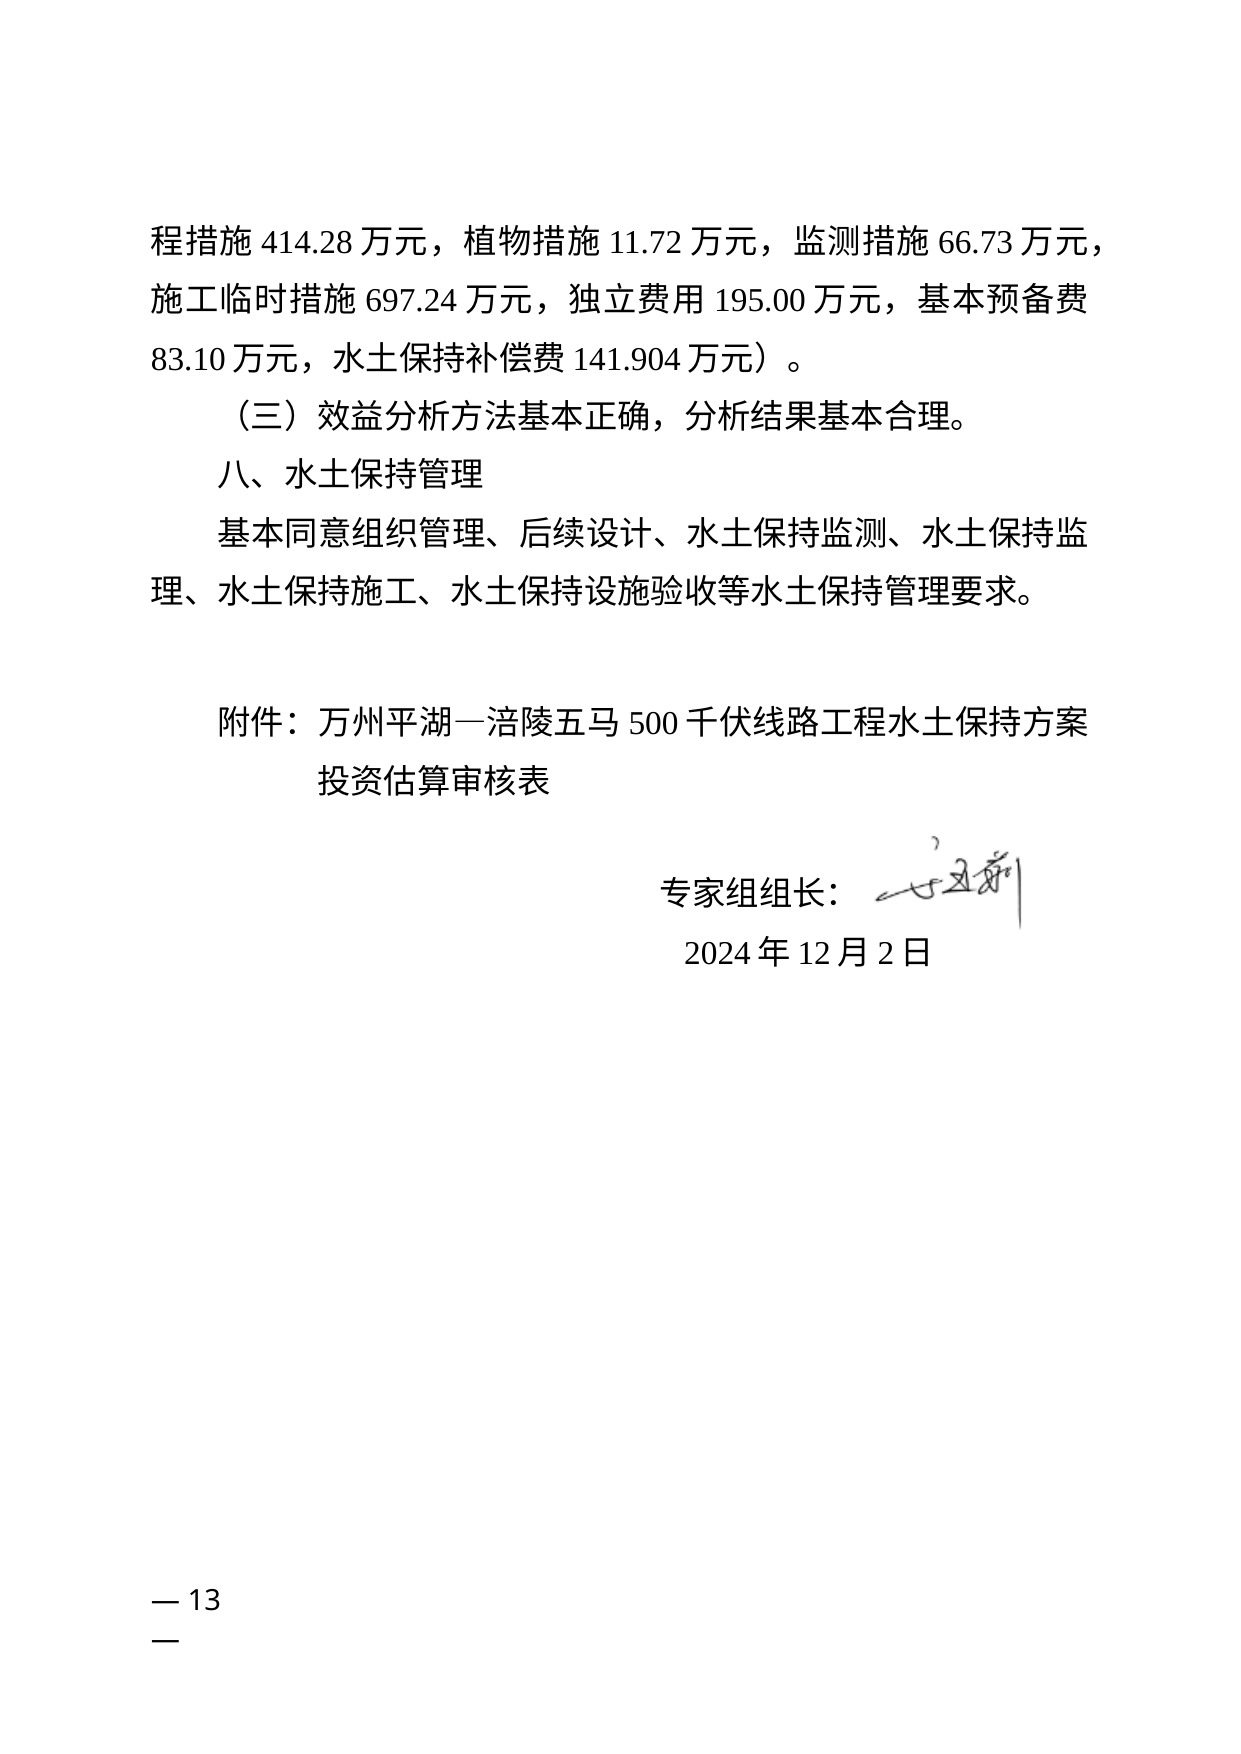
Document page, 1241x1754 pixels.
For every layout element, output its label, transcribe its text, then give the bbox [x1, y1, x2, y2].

text 基本同意组织管理、后续设计、水土保持监测、水土保持监理、水土保持施工、水土保持设施验收等水土保持管理要求。 [151, 498, 1089, 615]
text 2024年12月2日 [151, 915, 1089, 977]
text 八、水土保持管理 [151, 440, 1089, 498]
text 专家组组长： [151, 867, 1089, 915]
picture [870, 827, 1029, 867]
text （三）效益分析方法基本正确，分析结果基本合理。 [151, 382, 1089, 440]
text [151, 207, 1089, 382]
text 附件：万州平湖—涪陵五马500千伏线路工程水土保持方案投资估算审核表 [217, 688, 1089, 805]
